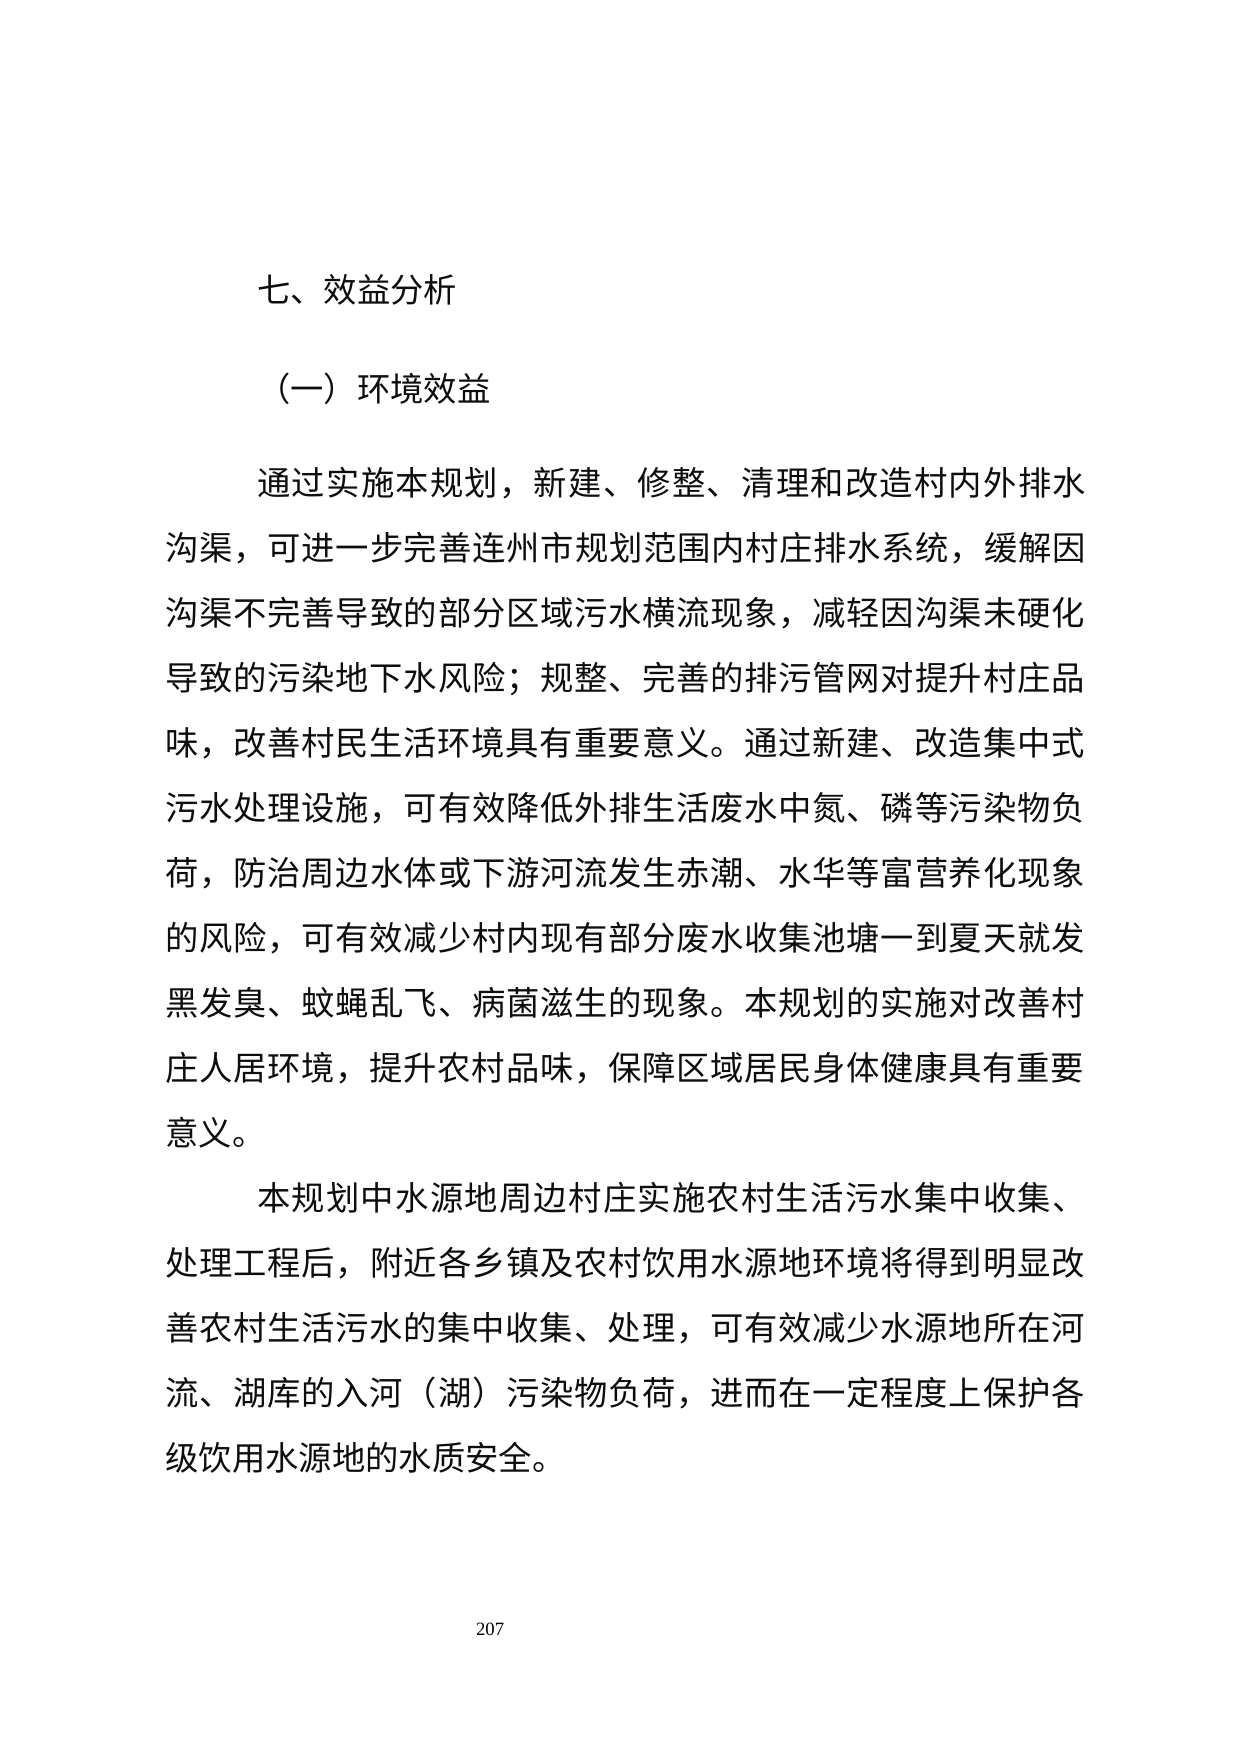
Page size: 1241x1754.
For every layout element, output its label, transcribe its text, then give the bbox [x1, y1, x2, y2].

text 本规划中水源地周边村庄实施农村生活污水集中收集、处理工程后，附近各乡镇及农村饮用水源地环境将得到明显改善农村生活污水的集中收集、处理，可有效减少水源地所在河流、湖库的入河（湖）污染物负荷，进而在一定程度上保护各级饮用水源地的水质安全。 [165, 1164, 1087, 1489]
subtitle 七、效益分析 [165, 255, 1087, 320]
text 通过实施本规划，新建、修整、清理和改造村内外排水沟渠，可进一步完善连州市规划范围内村庄排水系统，缓解因沟渠不完善导致的部分区域污水横流现象，减轻因沟渠未硬化导致的污染地下水风险；规整、完善的排污管网对提升村庄品味，改善村民生活环境具有重要意义。通过新建、改造集中式污水处理设施，可有效降低外排生活废水中氮、磷等污染物负荷，防治周边水体或下游河流发生赤潮、水华等富营养化现象的风险，可有效减少村内现有部分废水收集池塘一到夏天就发黑发臭、蚊蝇乱飞、病菌滋生的现象。本规划的实施对改善村庄人居环境，提升农村品味，保障区域居民身体健康具有重要意义。 [165, 449, 1087, 1164]
subtitle （一）环境效益 [165, 354, 1087, 419]
